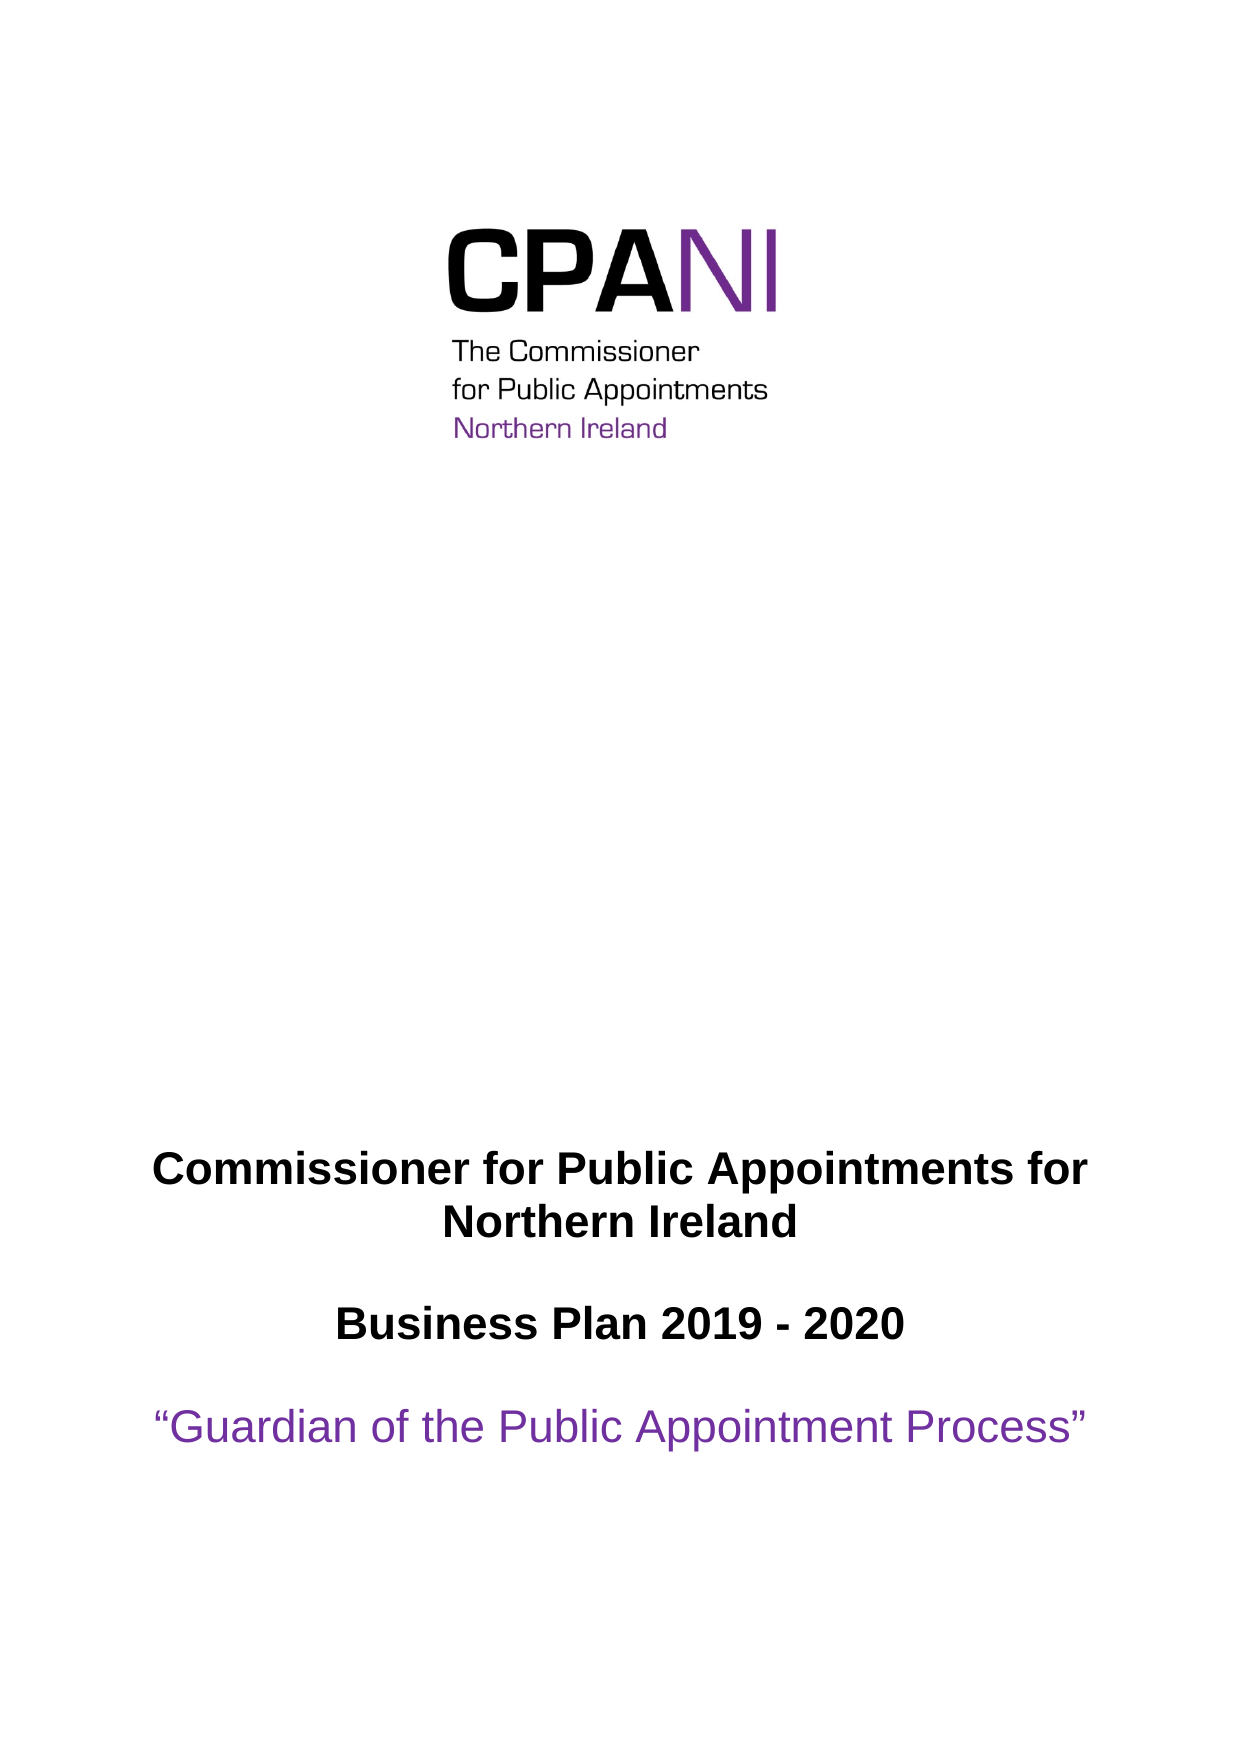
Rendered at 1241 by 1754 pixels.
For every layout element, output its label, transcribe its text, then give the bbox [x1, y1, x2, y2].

text Commissioner for Public Appointments for Northern Ireland [148, 1141, 1092, 1247]
text Business Plan 2019 - 2020 [148, 1297, 1092, 1349]
picture [431, 197, 809, 467]
text “Guardian of the Public Appointment Process” [148, 1399, 1092, 1452]
